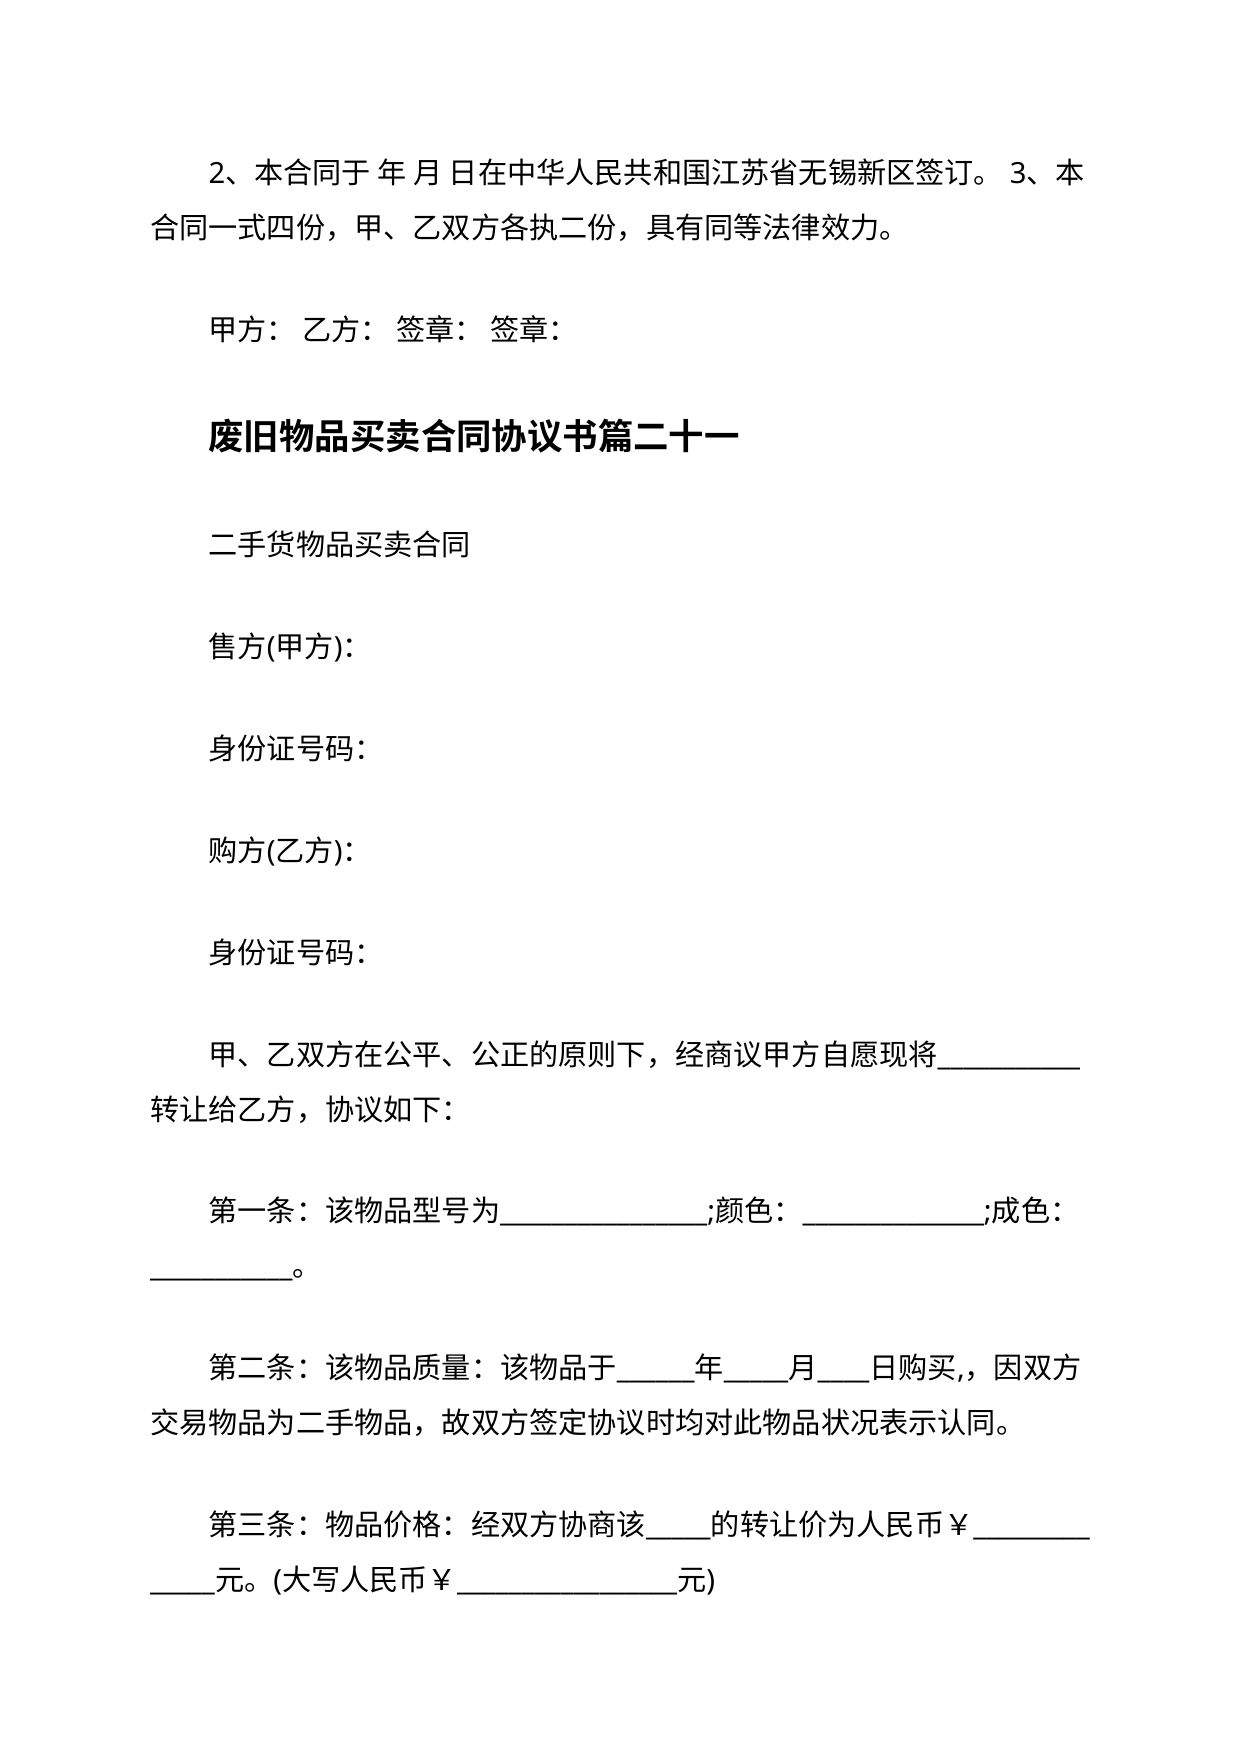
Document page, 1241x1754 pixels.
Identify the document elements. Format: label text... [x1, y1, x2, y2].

text 身份证号码： [150, 726, 1090, 768]
text 甲、乙双方在公平、公正的原则下，经商议甲方自愿现将___________转让给乙方，协议如下： [150, 1031, 1090, 1128]
text 第三条：物品价格：经双方协商该_____的转让价为人民币￥______________元。(大写人民币￥_________________元) [150, 1502, 1090, 1599]
text 2、本合同于 年 月 日在中华人民共和国江苏省无锡新区签订。 3、本合同一式四份，甲、乙双方各执二份，具有同等法律效力。 [150, 150, 1090, 247]
text 甲方： 乙方： 签章： 签章： [150, 307, 1090, 349]
text 第一条：该物品型号为________________;颜色：______________;成色：___________。 [150, 1188, 1090, 1285]
text 购方(乙方)： [150, 827, 1090, 870]
text 二手货物品买卖合同 [150, 522, 1090, 564]
text 身份证号码： [150, 929, 1090, 972]
text 售方(甲方)： [150, 624, 1090, 666]
text 第二条：该物品质量：该物品于______年_____月____日购买,，因双方交易物品为二手物品，故双方签定协议时均对此物品状况表示认同。 [150, 1345, 1090, 1442]
text 废旧物品买卖合同协议书篇二十一 [150, 408, 1090, 460]
